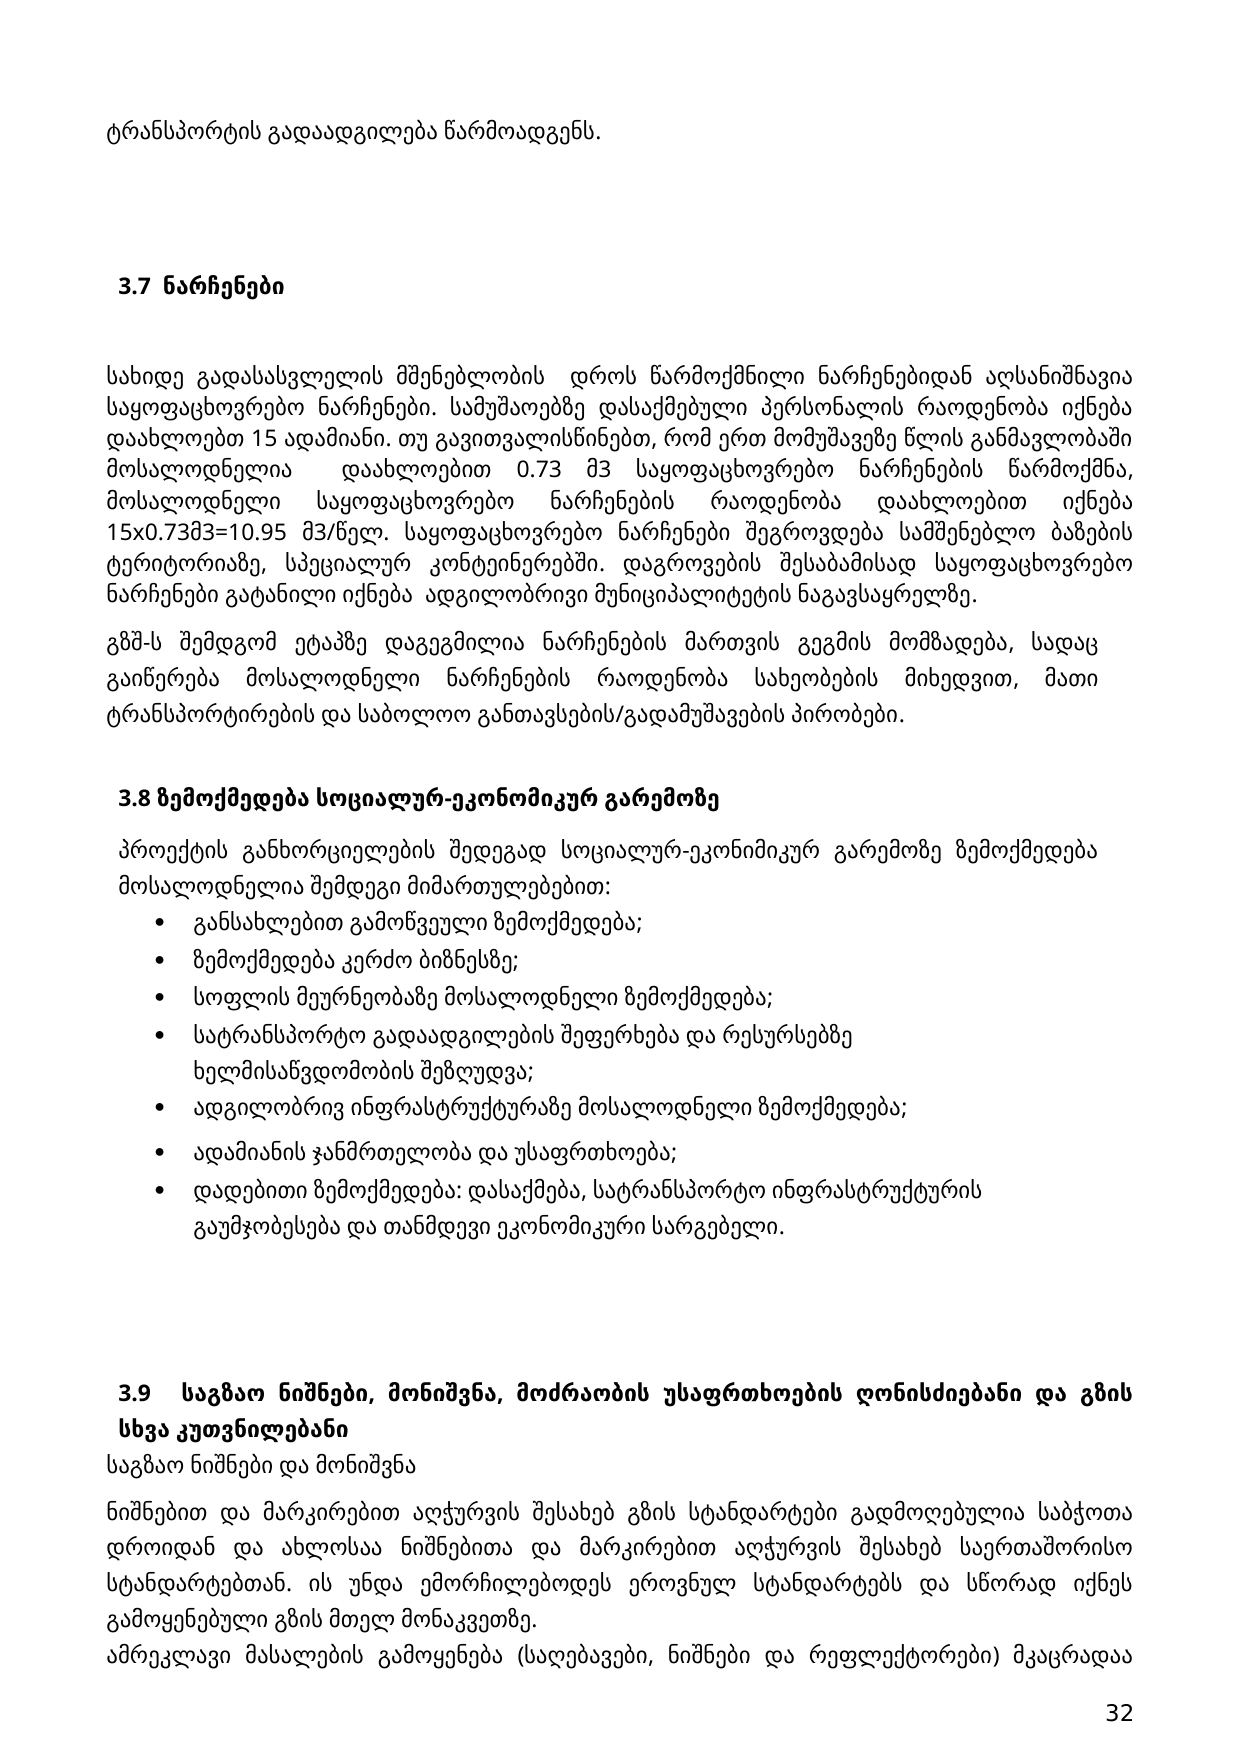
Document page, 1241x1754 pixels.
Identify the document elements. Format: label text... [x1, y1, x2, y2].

text ნიშნებით და მარკირებით აღჭურვის შესახებ გზის სტანდარტები გადმოღებულია საბჭოთა დროიდან და ახლოსაა ნიშნებითა და მარკირებით აღჭურვის შესახებ საერთაშორისო სტანდარტებთან. ის უნდა ემორჩილებოდეს ეროვნულ სტანდარტებს და სწორად იქნეს გამოყენებული გზის მთელ მონაკვეთზე. [106, 1495, 1134, 1634]
list ადგილობრივ ინფრასტრუქტურაზე მოსალოდნელი ზემოქმედება; [156, 1091, 1134, 1122]
list ზემოქმედება კერძო ბიზნესზე; [156, 944, 1134, 975]
text გზშ-ს შემდგომ ეტაპზე დაგეგმილია ნარჩენების მართვის გეგმის მომზადება, სადაც გაიწერება მოსალოდნელი ნარჩენების რაოდენობა სახეობების მიხედვით, მათი ტრანსპორტირების და საბოლოო განთავსების/გადამუშავების პირობები. [106, 626, 1099, 729]
list ადამიანის ჯანმრთელობა და უსაფრთხოება; [156, 1136, 1134, 1167]
list განსახლებით გამოწვეული ზემოქმედება; [156, 906, 1134, 937]
list სოფლის მეურნეობაზე მოსალოდნელი ზემოქმედება; [156, 981, 1134, 1013]
text საგზაო ნიშნები და მონიშვნა [106, 1448, 1134, 1480]
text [106, 1639, 1134, 1670]
subtitle 3.7 ნარჩენები [118, 270, 1134, 301]
text სახიდე გადასასვლელის მშენებლობის დროს წარმოქმნილი ნარჩენებიდან აღსანიშნავია საყოფაცხოვრებო ნარჩენები. სამუშაოებზე დასაქმებული პერსონალის რაოდენობა იქნება დაახლოებთ 15 ადამიანი. თუ გავითვალისწინებთ, რომ ერთ მომუშავეზე წლის განმავლობაში მოსალოდნელია დაახლოებით 0.73 მ3 საყოფაცხოვრებო ნარჩენების წარმოქმნა, მოსალოდნელი საყოფაცხოვრებო ნარჩენების რაოდენობა დაახლოებით იქნება 15x0.73მ3=10.95 მ3/წელ. საყოფაცხოვრებო ნარჩენები შეგროვდება სამშენებლო ბაზების ტერიტორიაზე, სპეციალურ კონტეინერებში. დაგროვების შესაბამისად საყოფაცხოვრებო ნარჩენები გატანილი იქნება ადგილობრივი მუნიციპალიტეტის ნაგავსაყრელზე. [106, 359, 1134, 609]
subtitle 3.9 საგზაო ნიშნები, მონიშვნა, მოძრაობის უსაფრთხოების ღონისძიებანი და გზის სხვა კუთვნილებანი [118, 1377, 1134, 1444]
text პროექტის განხორციელების შედეგად სოციალურ-ეკონიმიკურ გარემოზე ზემოქმედება მოსალოდნელია შემდეგი მიმართულებებით: [118, 834, 1099, 901]
list სატრანსპორტო გადაადგილების შეფერხება და რესურსებზე ხელმისაწვდომობის შეზღუდვა; [156, 1019, 1018, 1086]
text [106, 114, 1134, 146]
list დადებითი ზემოქმედება: დასაქმება, სატრანსპორტო ინფრასტრუქტურის გაუმჯობესება და თანმდევი ეკონომიკური სარგებელი. [156, 1174, 1099, 1241]
subtitle 3.8 ზემოქმედება სოციალურ-ეკონომიკურ გარემოზე [118, 782, 1134, 813]
